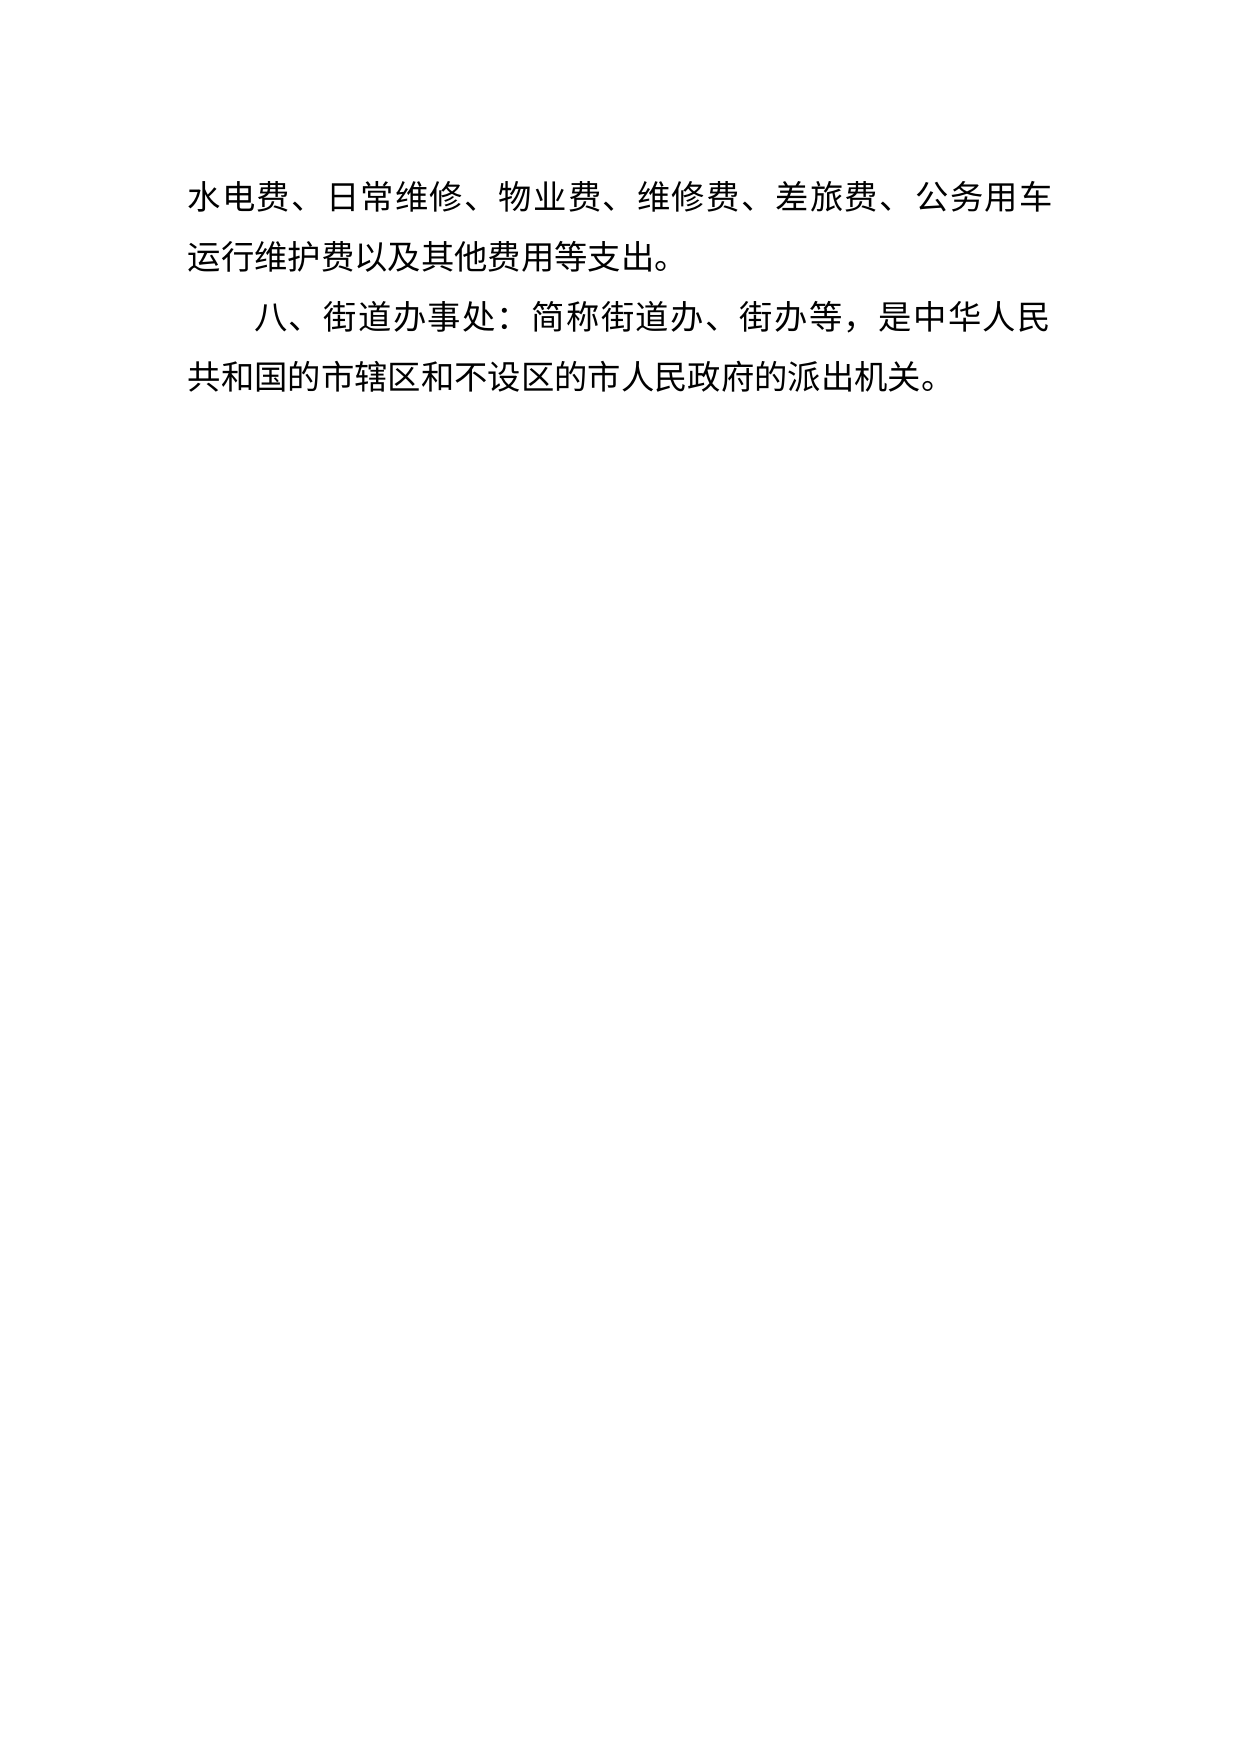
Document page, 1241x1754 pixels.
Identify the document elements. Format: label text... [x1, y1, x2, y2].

text 八、街道办事处：简称街道办、街办等，是中华人民共和国的市辖区和不设区的市人民政府的派出机关。 [187, 282, 1053, 401]
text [187, 162, 1053, 282]
